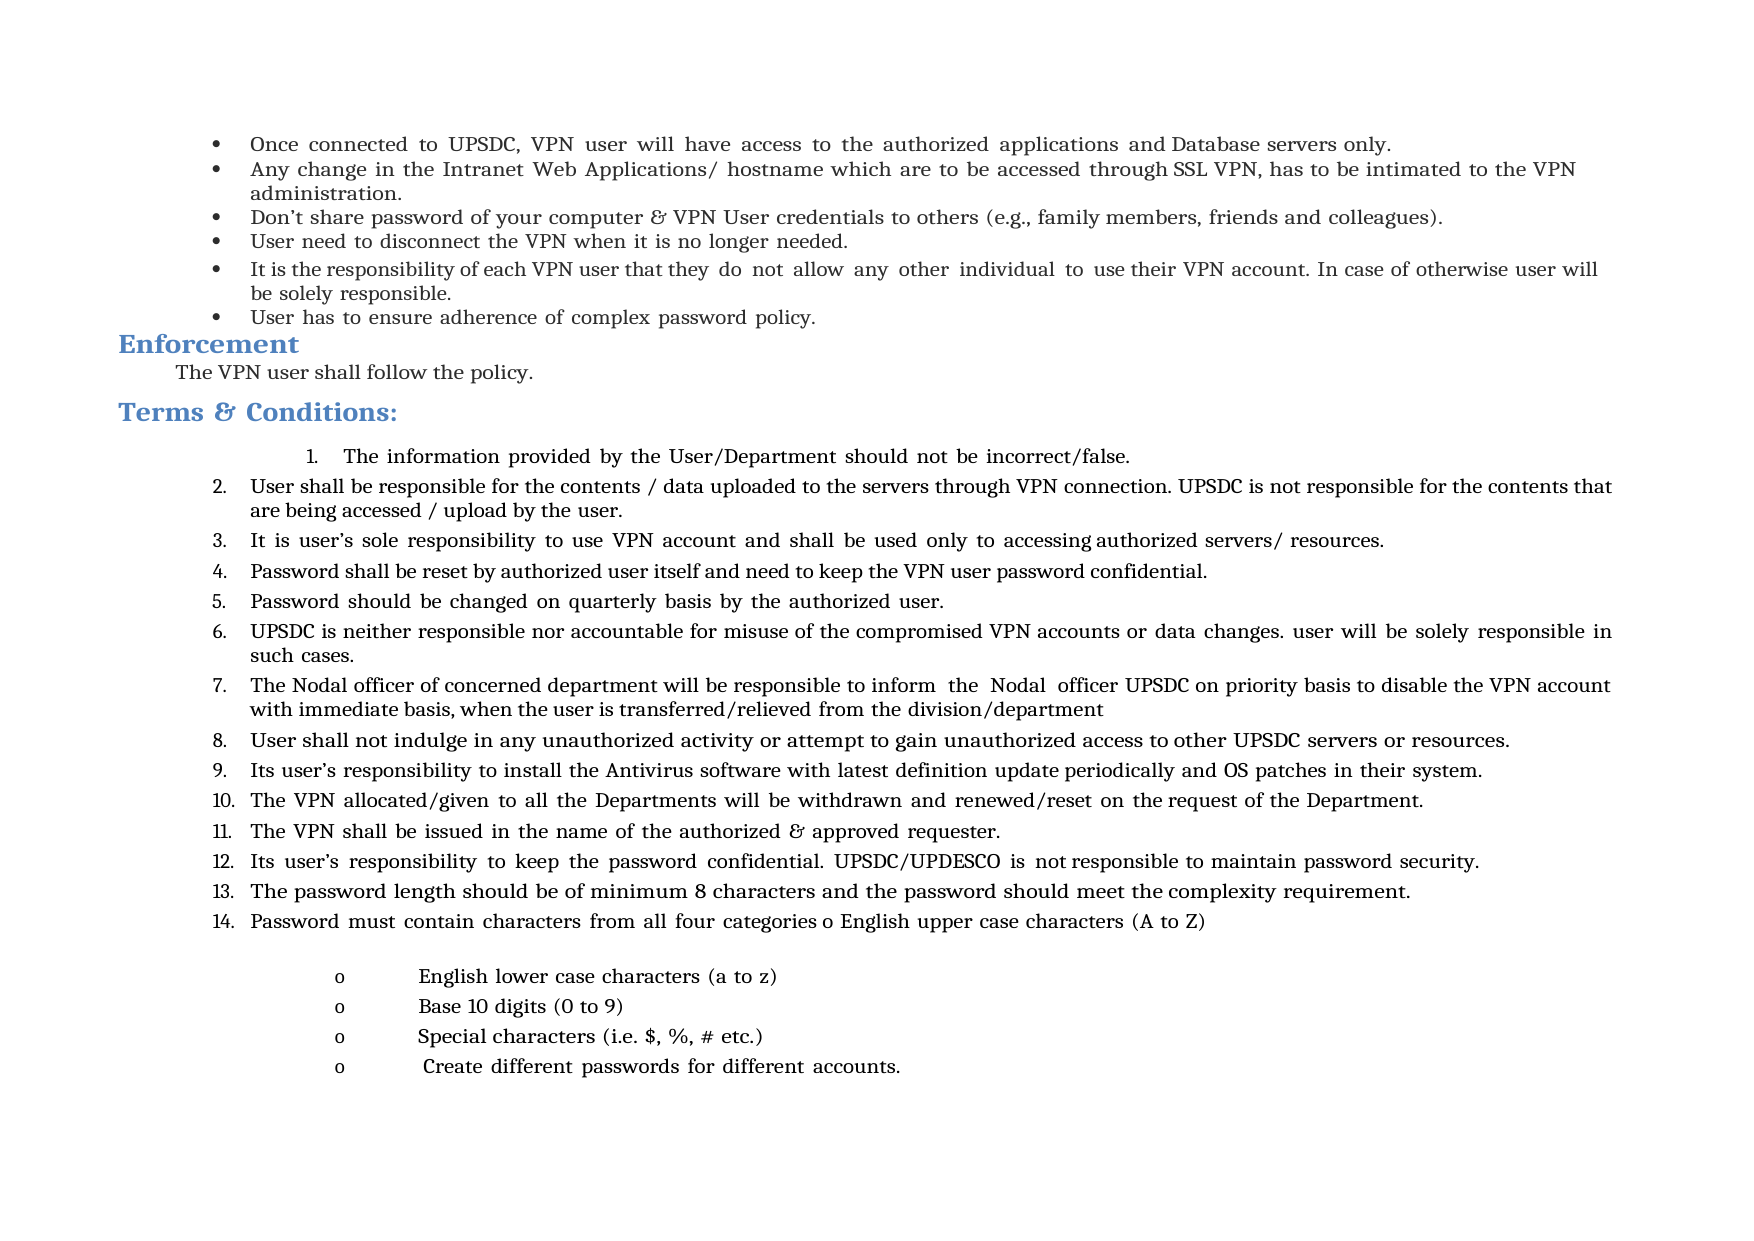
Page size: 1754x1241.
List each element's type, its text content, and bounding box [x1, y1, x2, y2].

list Special characters (i.e. $, %, # etc.) [250, 1025, 1669, 1049]
list The VPN shall be issued in the name of the authorized & approved requester. [213, 819, 1612, 843]
list English lower case characters (a to z) [250, 964, 1669, 988]
list Password should be changed on quarterly basis by the authorized user. [212, 589, 1669, 613]
list Once connected to UPSDC, VPN user will have access to the authorized applications and Database servers only. [213, 133, 1612, 157]
list Password must contain characters from all four categories o English upper case characters (A to Z) [213, 910, 1612, 934]
list It is user’s sole responsibility to use VPN account and shall be used only to accessing authorized servers/ resources. [213, 529, 1612, 553]
list Don’t share password of your computer & VPN User credentials to others (e.g., family members, friends and colleagues). [213, 206, 1612, 230]
list Its user’s responsibility to install the Antivirus software with latest definition update periodically and OS patches in their system. [213, 759, 1612, 783]
list Password shall be reset by authorized user itself and need to keep the VPN user password confidential. [213, 559, 1612, 583]
list Create different passwords for different accounts. [250, 1055, 1669, 1079]
subtitle Terms & Conditions: [118, 397, 1669, 428]
list User has to ensure adherence of complex password policy. [213, 306, 1669, 329]
list User need to disconnect the VPN when it is no longer needed. [213, 230, 1669, 254]
list The information provided by the User/Department should not be incorrect/false. [250, 444, 1669, 468]
text Enforcement [118, 329, 1612, 361]
list Its user’s responsibility to keep the password confidential. UPSDC/UPDESCO is not responsible to maintain password security. [213, 849, 1612, 873]
list UPSDC is neither responsible nor accountable for misuse of the compromised VPN accounts or data changes. user will be solely responsible in such cases. [213, 620, 1612, 668]
list The VPN allocated/given to all the Departments will be withdrawn and renewed/reset on the request of the Department. [213, 789, 1612, 813]
list User shall be responsible for the contents / data uploaded to the servers through VPN connection. UPSDC is not responsible for the contents that are being accessed / upload by the user. [213, 475, 1612, 523]
list Base 10 digits (0 to 9) [250, 995, 1669, 1019]
list It is the responsibility of each VPN user that they do not allow any other individual to use their VPN account. In case of otherwise user will be solely responsible. [213, 258, 1612, 306]
list The Nodal officer of concerned department will be responsible to inform the Nodal officer UPSDC on priority basis to disable the VPN account with immediate basis, when the user is transferred/relieved from the division/department [213, 674, 1612, 722]
list User shall not indulge in any unauthorized activity or attempt to gain unauthorized access to other UPSDC servers or resources. [213, 728, 1612, 752]
list The password length should be of minimum 8 characters and the password should meet the complexity requirement. [213, 880, 1612, 904]
list Any change in the Intranet Web Applications/ hostname which are to be accessed through SSL VPN, has to be intimated to the VPN administration. [213, 157, 1612, 205]
text The VPN user shall follow the policy. [175, 361, 1669, 385]
